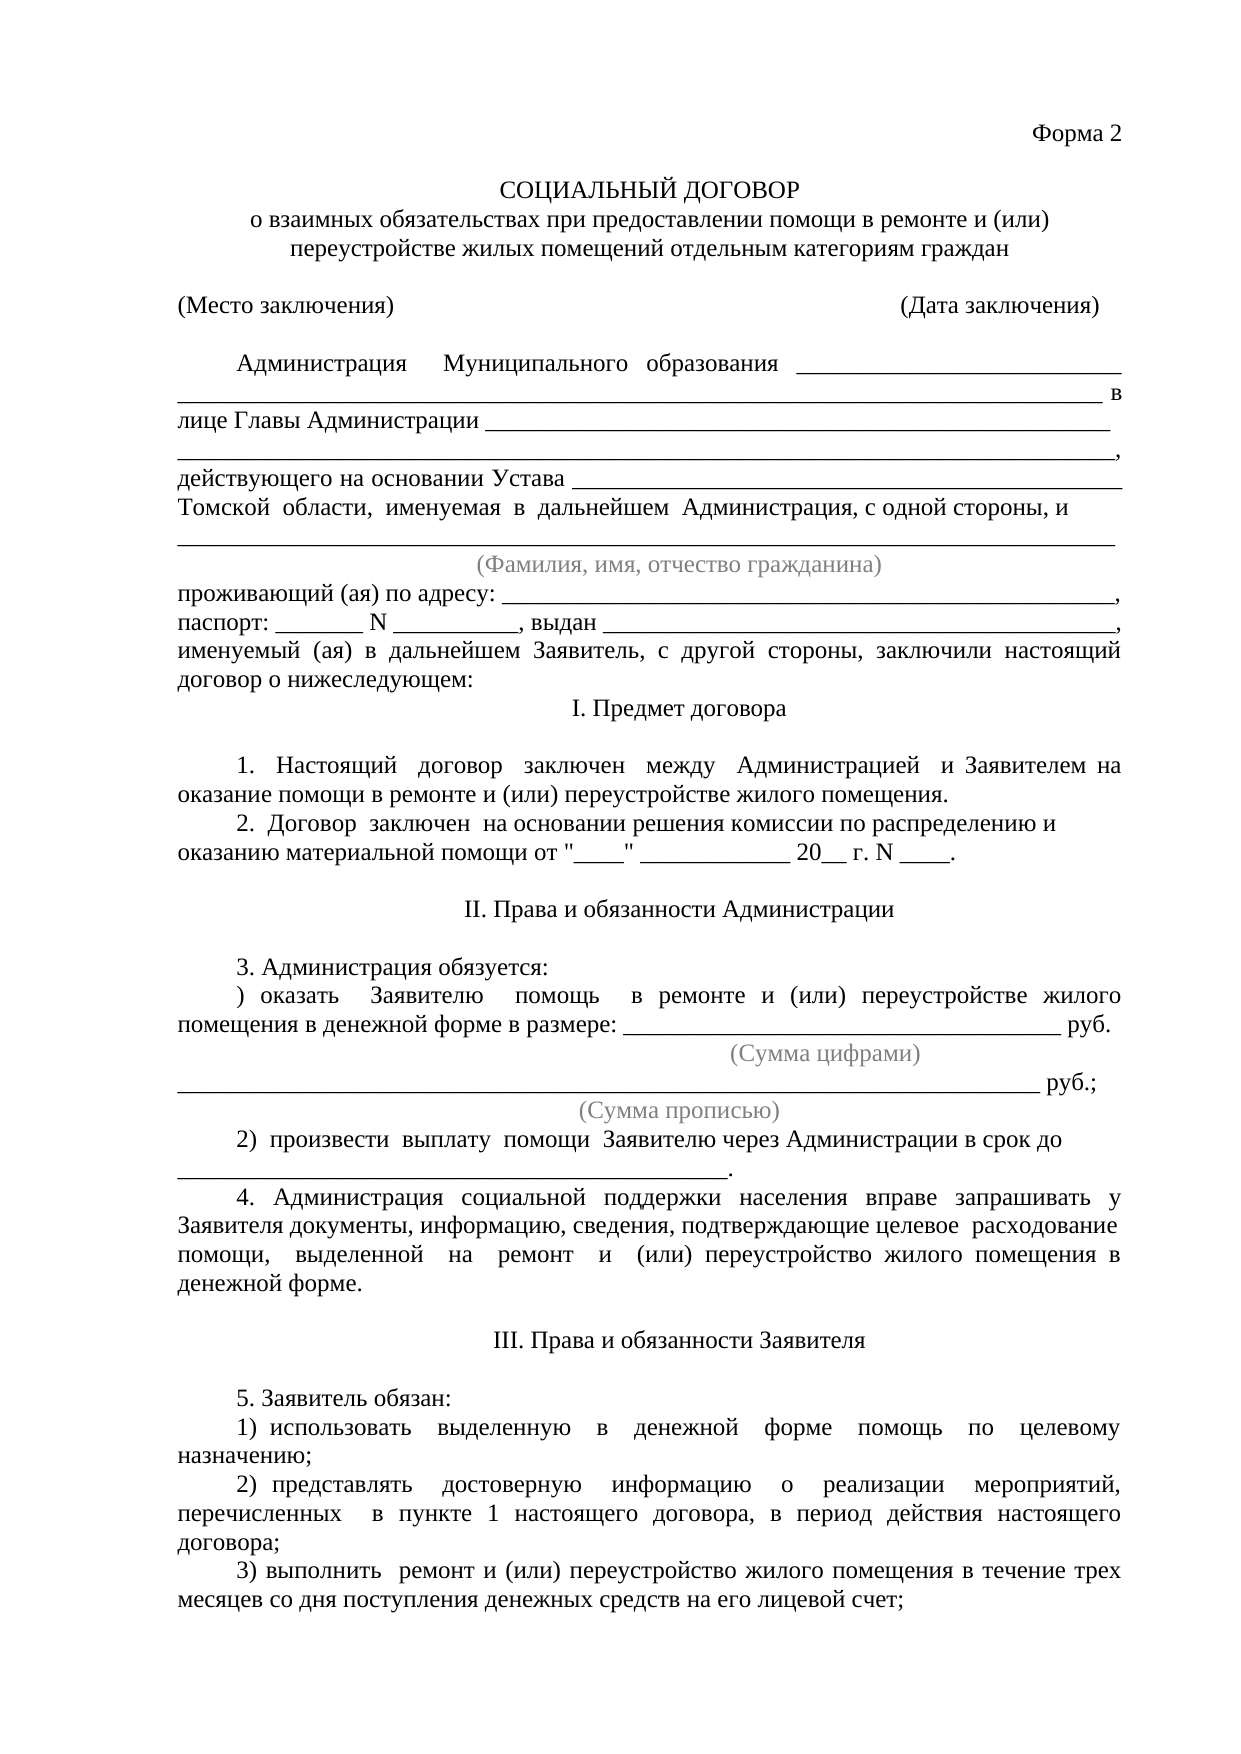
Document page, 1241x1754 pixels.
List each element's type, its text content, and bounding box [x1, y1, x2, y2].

text 1. Настоящий договор заключен между Администрацией и Заявителем на оказание помощи в ремонте и (или) переустройстве жилого помещения. [177, 750, 1122, 808]
text 3. Администрация обязуется: [177, 952, 1122, 980]
text ____________________________________________. [177, 1153, 1122, 1182]
text (Сумма прописью) [177, 1095, 1122, 1124]
text паспорт: _______ N __________, выдан _________________________________________, [177, 607, 1122, 635]
text проживающий (ая) по адресу: _________________________________________________, [177, 578, 1122, 607]
text ___________________________________________________________________________ [177, 520, 1122, 549]
text (Место заключения) (Дата заключения) [177, 290, 1122, 319]
text помощи, выделенной на ремонт и (или) переустройство жилого помещения в денежной форме. [177, 1239, 1122, 1297]
text 2) произвести выплату помощи Заявителю через Администрации в срок до [177, 1124, 1122, 1153]
text 2. Договор заключен на основании решения комиссии по распределению и [177, 808, 1122, 837]
text 5. Заявитель обязан: [177, 1383, 1122, 1412]
text 1) использовать выделенную в денежной форме помощь по целевому назначению; [177, 1412, 1122, 1469]
text I. Предмет договора [177, 693, 1122, 722]
text именуемый (ая) в дальнейшем Заявитель, с другой стороны, заключили настоящий договор о нижеследующем: [177, 635, 1122, 693]
text СОЦИАЛЬНЫЙ ДОГОВОР [177, 175, 1122, 204]
text II. Права и обязанности Администрации [177, 894, 1122, 923]
text 4. Администрация социальной поддержки населения вправе запрашивать у Заявителя документы, информацию, сведения, подтверждающие целевое расходование [177, 1182, 1122, 1239]
text III. Права и обязанности Заявителя [177, 1325, 1122, 1354]
text ___________________________________________________________________________,действующего на основании Устава ____________________________________________ Томской области, именуемая в дальнейшем Администрация, с одной стороны, и [177, 434, 1122, 520]
text (Фамилия, имя, отчество гражданина) [177, 549, 1122, 578]
text оказанию материальной помощи от "____" ____________ 20__ г. N ____. [177, 837, 1122, 865]
text 3) выполнить ремонт и (или) переустройство жилого помещения в течение трех месяцев со дня поступления денежных средств на его лицевой счет; [177, 1555, 1122, 1613]
text переустройстве жилых помещений отдельным категориям граждан [177, 233, 1122, 262]
text 2) представлять достоверную информацию о реализации мероприятий, перечисленных в пункте 1 настоящего договора, в период действия настоящего договора; [177, 1469, 1122, 1555]
text Администрация Муниципального образования __________________________ __________________________________________________________________________ в лице Главы Администрации __________________________________________________ [177, 348, 1122, 434]
text (Сумма цифрами) [177, 1038, 1122, 1067]
text ) оказать Заявителю помощь в ремонте и (или) переустройстве жилого помещения в денежной форме в размере: ___________________________________ руб. [177, 980, 1122, 1038]
text Форма 2 [177, 118, 1122, 147]
text _____________________________________________________________________ руб.; [177, 1067, 1122, 1095]
text о взаимных обязательствах при предоставлении помощи в ремонте и (или) [177, 204, 1122, 233]
